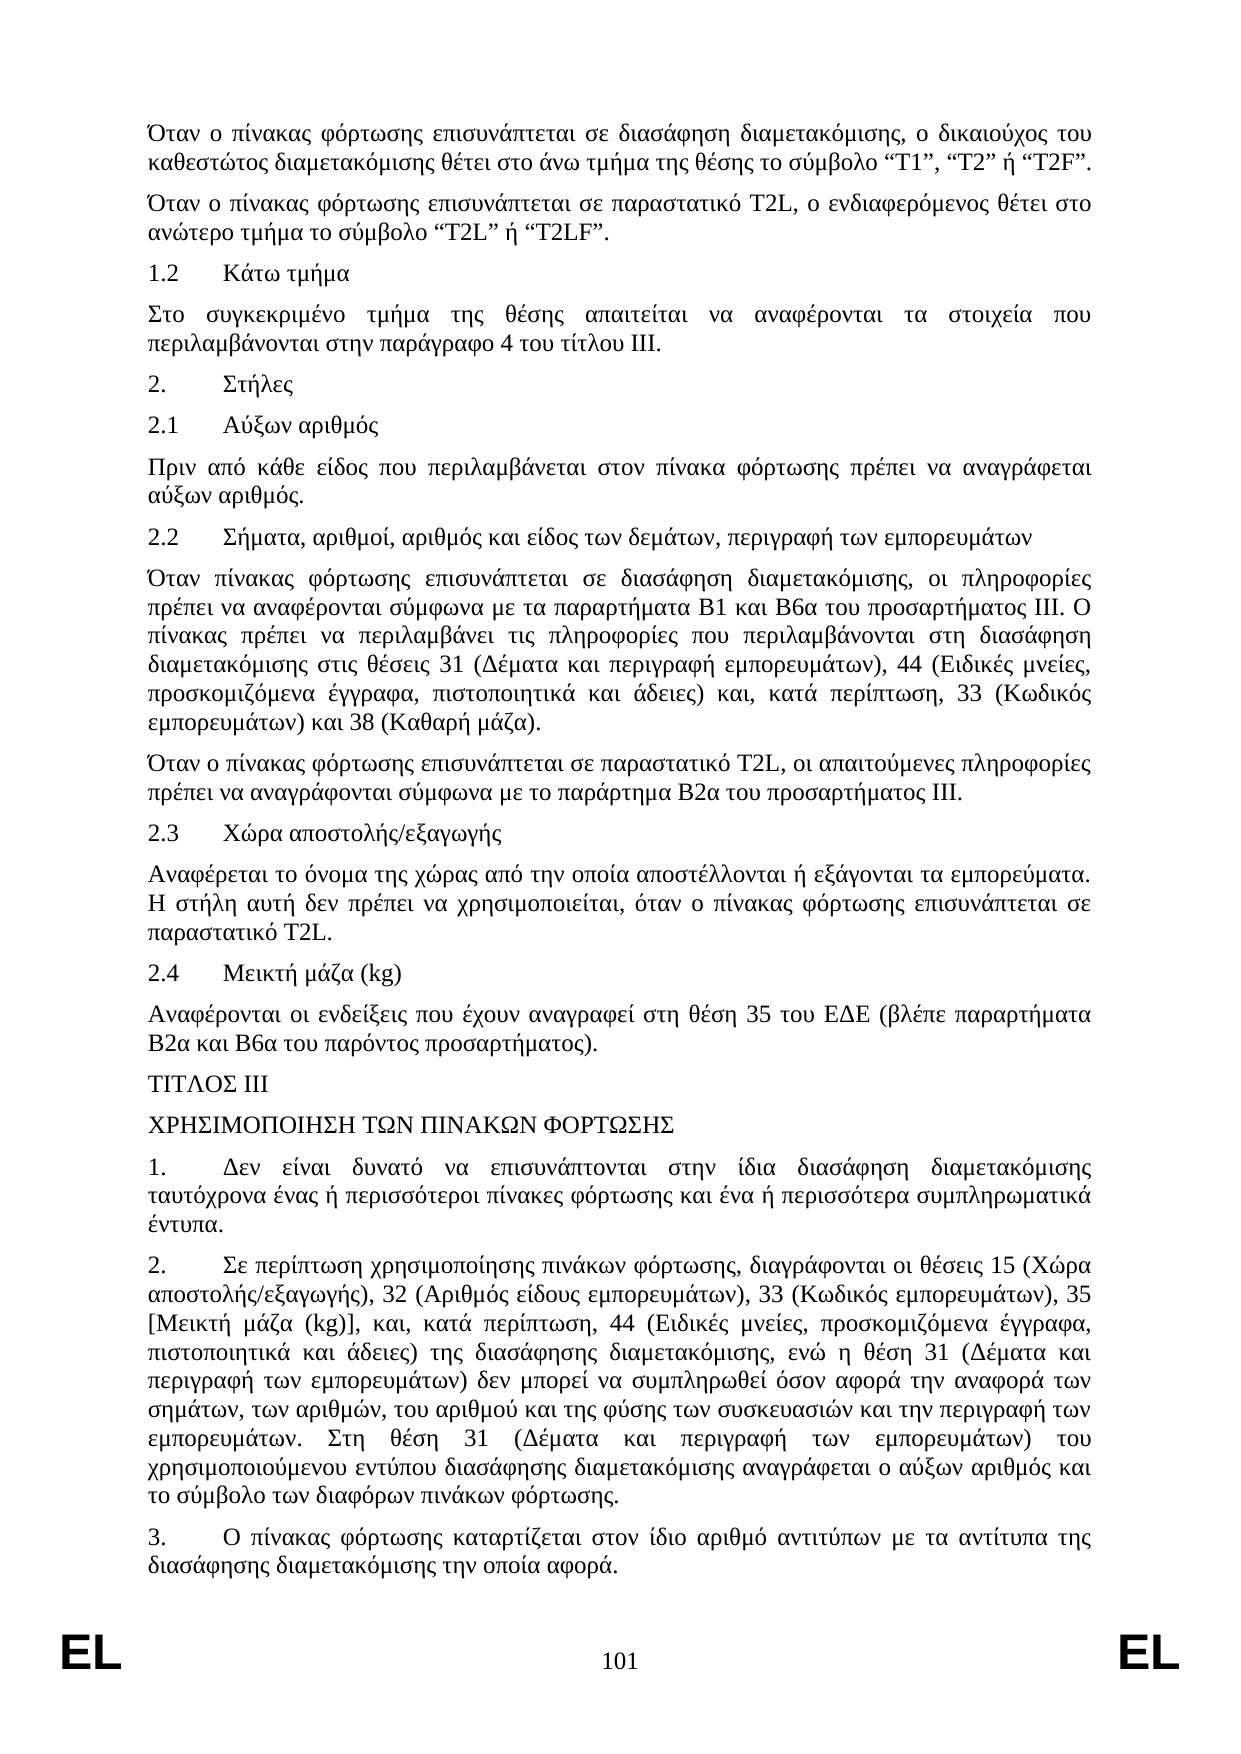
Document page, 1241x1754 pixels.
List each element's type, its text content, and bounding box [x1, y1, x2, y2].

text 2.3 Χώρα αποστολής/εξαγωγής [148, 818, 1093, 847]
text Στο συγκεκριμένο τμήμα της θέσης απαιτείται να αναφέρονται τα στοιχεία που περιλαμβάνονται στην παράγραφο 4 του τίτλου III. [148, 299, 1093, 357]
text 2.1 Αύξων αριθμός [148, 411, 1093, 439]
text ΤΙΤΛΟΣ III [148, 1069, 1093, 1098]
text 1. Δεν είναι δυνατό να επισυνάπτονται στην ίδια διασάφηση διαμετακόμισης ταυτόχρονα ένας ή περισσότεροι πίνακες φόρτωσης και ένα ή περισσότερα συμπληρωματικά έντυπα. [148, 1152, 1093, 1238]
text Όταν πίνακας φόρτωσης επισυνάπτεται σε διασάφηση διαμετακόμισης, οι πληροφορίες πρέπει να αναφέρονται σύμφωνα με τα παραρτήματα Β1 και Β6α του προσαρτήματος III. Ο πίνακας πρέπει να περιλαμβάνει τις πληροφορίες που περιλαμβάνονται στη διασάφηση διαμετακόμισης στις θέσεις 31 (Δέματα και περιγραφή εμπορευμάτων), 44 (Ειδικές μνείες, προσκομιζόμενα έγγραφα, πιστοποιητικά και άδειες) και, κατά περίπτωση, 33 (Κωδικός εμπορευμάτων) και 38 (Καθαρή μάζα). [148, 563, 1093, 736]
text 3. Ο πίνακας φόρτωσης καταρτίζεται στον ίδιο αριθμό αντιτύπων με τα αντίτυπα της διασάφησης διαμετακόμισης την οποία αφορά. [148, 1522, 1093, 1579]
text ΧΡΗΣΙΜΟΠΟΙΗΣΗ ΤΩΝ ΠΙΝΑΚΩΝ ΦΟΡΤΩΣΗΣ [148, 1111, 1093, 1139]
text 1.2 Κάτω τμήμα [148, 258, 1093, 287]
text Αναφέρονται οι ενδείξεις που έχουν αναγραφεί στη θέση 35 του ΕΔΕ (βλέπε παραρτήματα Β2α και Β6α του παρόντος προσαρτήματος). [148, 999, 1093, 1057]
text Όταν ο πίνακας φόρτωσης επισυνάπτεται σε διασάφηση διαμετακόμισης, ο δικαιούχος του καθεστώτος διαμετακόμισης θέτει στο άνω τμήμα της θέσης το σύμβολο “Τ1”, “Τ2” ή “Τ2F”. [148, 118, 1093, 176]
text Όταν ο πίνακας φόρτωσης επισυνάπτεται σε παραστατικό Τ2L, οι απαιτούμενες πληροφορίες πρέπει να αναγράφονται σύμφωνα με το παράρτημα Β2α του προσαρτήματος III. [148, 748, 1093, 806]
text 2. Στήλες [148, 369, 1093, 398]
text Όταν ο πίνακας φόρτωσης επισυνάπτεται σε παραστατικό Τ2L, ο ενδιαφερόμενος θέτει στο ανώτερο τμήμα το σύμβολο “Τ2L” ή “Τ2LF”. [148, 188, 1093, 246]
text Πριν από κάθε είδος που περιλαμβάνεται στον πίνακα φόρτωσης πρέπει να αναγράφεται αύξων αριθμός. [148, 452, 1093, 509]
text Αναφέρεται το όνομα της χώρας από την οποία αποστέλλονται ή εξάγονται τα εμπορεύματα. Η στήλη αυτή δεν πρέπει να χρησιμοποιείται, όταν ο πίνακας φόρτωσης επισυνάπτεται σε παραστατικό Τ2L. [148, 859, 1093, 946]
text 2.2 Σήματα, αριθμοί, αριθμός και είδος των δεμάτων, περιγραφή των εμπορευμάτων [148, 522, 1093, 551]
text 2. Σε περίπτωση χρησιμοποίησης πινάκων φόρτωσης, διαγράφονται οι θέσεις 15 (Χώρα αποστολής/εξαγωγής), 32 (Αριθμός είδους εμπορευμάτων), 33 (Κωδικός εμπορευμάτων), 35 [Μεικτή μάζα (kg)], και, κατά περίπτωση, 44 (Ειδικές μνείες, προσκομιζόμενα έγγραφα, πιστοποιητικά και άδειες) της διασάφησης διαμετακόμισης, ενώ η θέση 31 (Δέματα και περιγραφή των εμπορευμάτων) δεν μπορεί να συμπληρωθεί όσον αφορά την αναφορά των σημάτων, των αριθμών, του αριθμού και της φύσης των συσκευασιών και την περιγραφή των εμπορευμάτων. Στη θέση 31 (Δέματα και περιγραφή των εμπορευμάτων) του χρησιμοποιούμενου εντύπου διασάφησης διαμετακόμισης αναγράφεται ο αύξων αριθμός και το σύμβολο των διαφόρων πινάκων φόρτωσης. [148, 1251, 1093, 1509]
text 2.4 Μεικτή μάζα (kg) [148, 958, 1093, 987]
